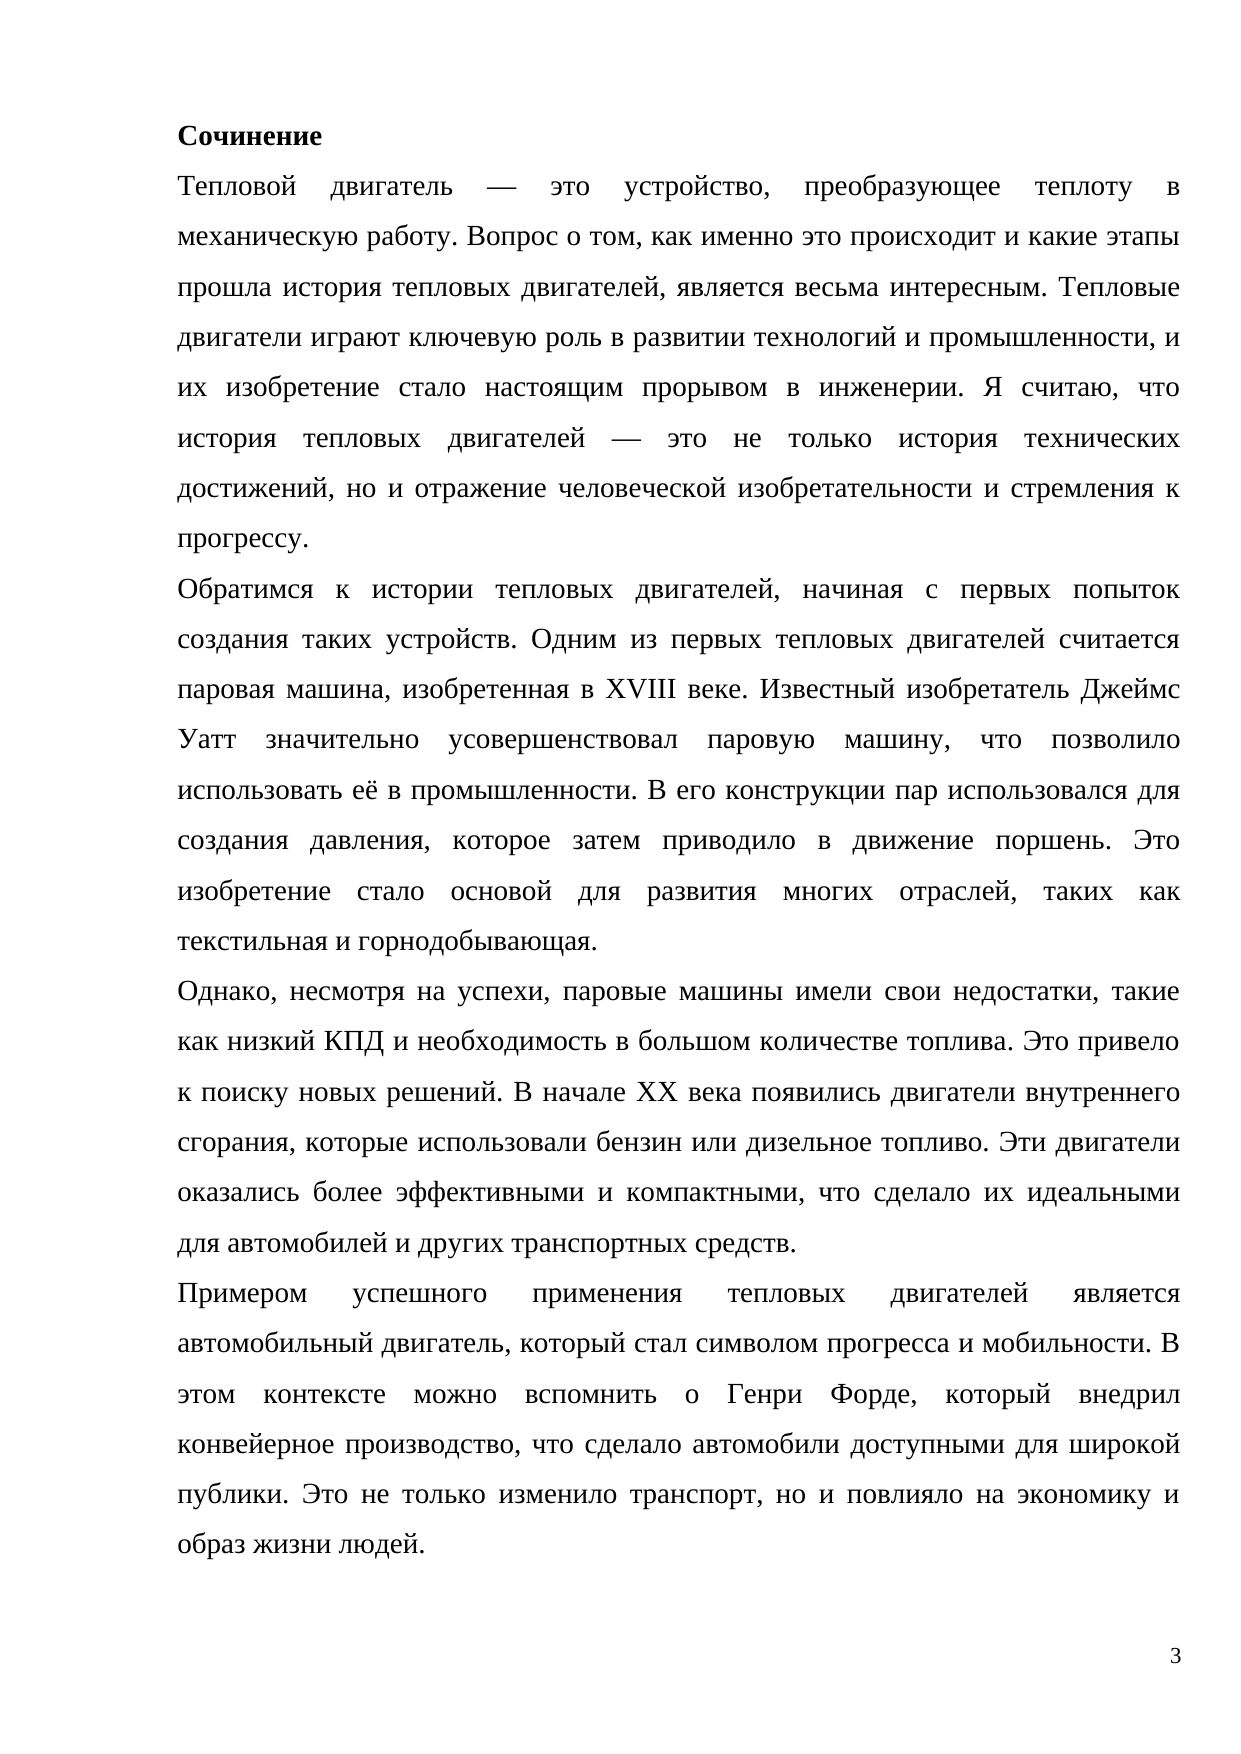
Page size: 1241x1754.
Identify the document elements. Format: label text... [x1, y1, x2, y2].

text Примером успешного применения тепловых двигателей является автомобильный двигатель, который стал символом прогресса и мобильности. В этом контексте можно вспомнить о Генри Форде, который внедрил конвейерное производство, что сделало автомобили доступными для широкой публики. Это не только изменило транспорт, но и повлияло на экономику и образ жизни людей. [177, 1275, 1181, 1560]
text Однако, несмотря на успехи, паровые машины имели свои недостатки, такие как низкий КПД и необходимость в большом количестве топлива. Это привело к поиску новых решений. В начале XX века появились двигатели внутреннего сгорания, которые использовали бензин или дизельное топливо. Эти двигатели оказались более эффективными и компактными, что сделало их идеальными для автомобилей и других транспортных средств. [177, 973, 1181, 1258]
subtitle Сочинение [177, 118, 1181, 152]
text Обратимся к истории тепловых двигателей, начиная с первых попыток создания таких устройств. Одним из первых тепловых двигателей считается паровая машина, изобретенная в XVIII веке. Известный изобретатель Джеймс Уатт значительно усовершенствовал паровую машину, что позволило использовать её в промышленности. В его конструкции пар использовался для создания давления, которое затем приводило в движение поршень. Это изобретение стало основой для развития многих отраслей, таких как текстильная и горнодобывающая. [177, 571, 1181, 956]
text Тепловой двигатель — это устройство, преобразующее теплоту в механическую работу. Вопрос о том, как именно это происходит и какие этапы прошла история тепловых двигателей, является весьма интересным. Тепловые двигатели играют ключевую роль в развитии технологий и промышленности, и их изобретение стало настоящим прорывом в инженерии. Я считаю, что история тепловых двигателей — это не только история технических достижений, но и отражение человеческой изобретательности и стремления к прогрессу. [177, 168, 1181, 554]
